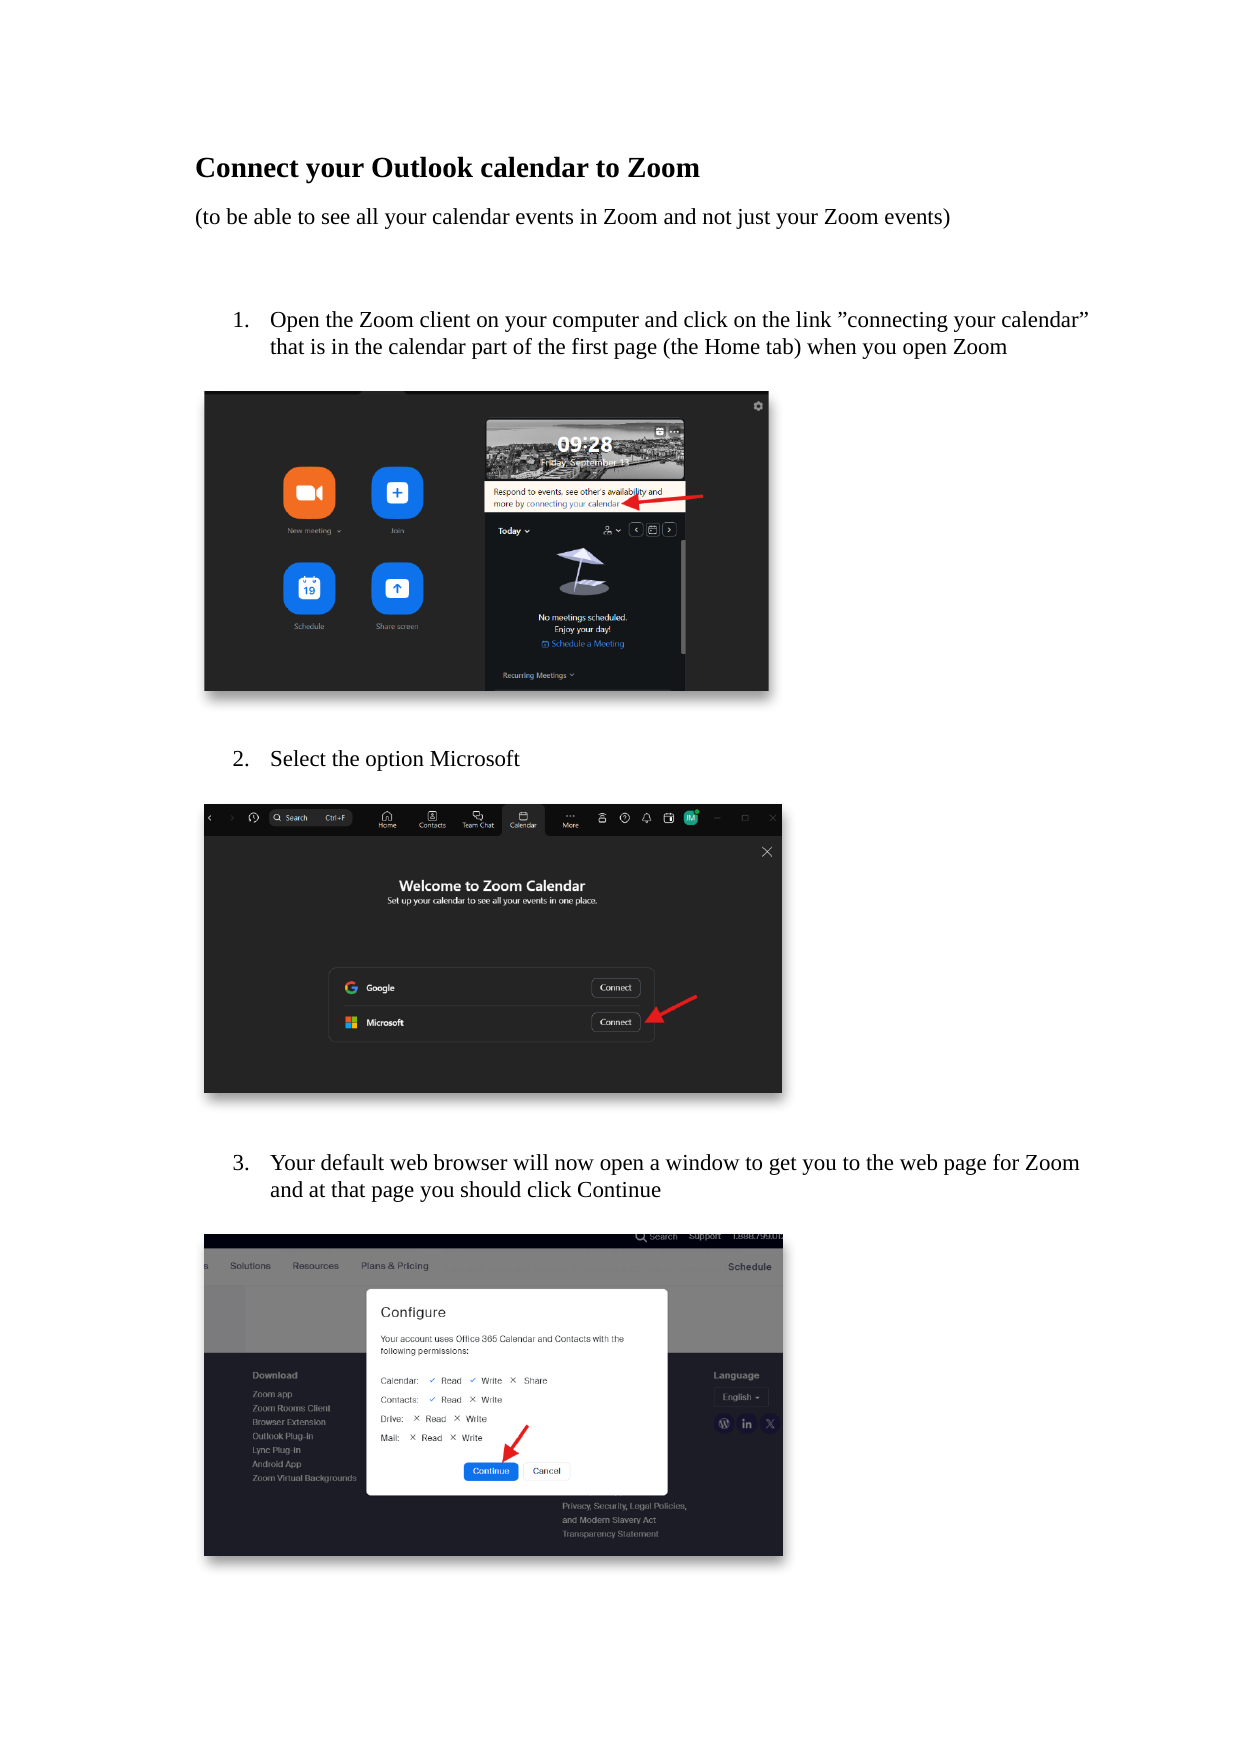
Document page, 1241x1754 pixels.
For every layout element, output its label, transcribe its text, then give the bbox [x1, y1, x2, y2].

picture [204, 391, 769, 691]
list Select the option Microsoft [232, 745, 1093, 772]
picture [204, 1234, 783, 1556]
list Your default web browser will now open a window to get you to the web page for Zoom and at that page you should click Continue [232, 1148, 1093, 1203]
picture [204, 804, 782, 1093]
text (to be able to see all your calendar events in Zoom and not just your Zoom events) [195, 203, 1093, 229]
list Open the Zoom client on your computer and click on the link ”connecting your calendar” that is in the calendar part of the first page (the Home tab) when you open Zoom [232, 306, 1093, 360]
text Connect your Outlook calendar to Zoom [195, 150, 1093, 183]
